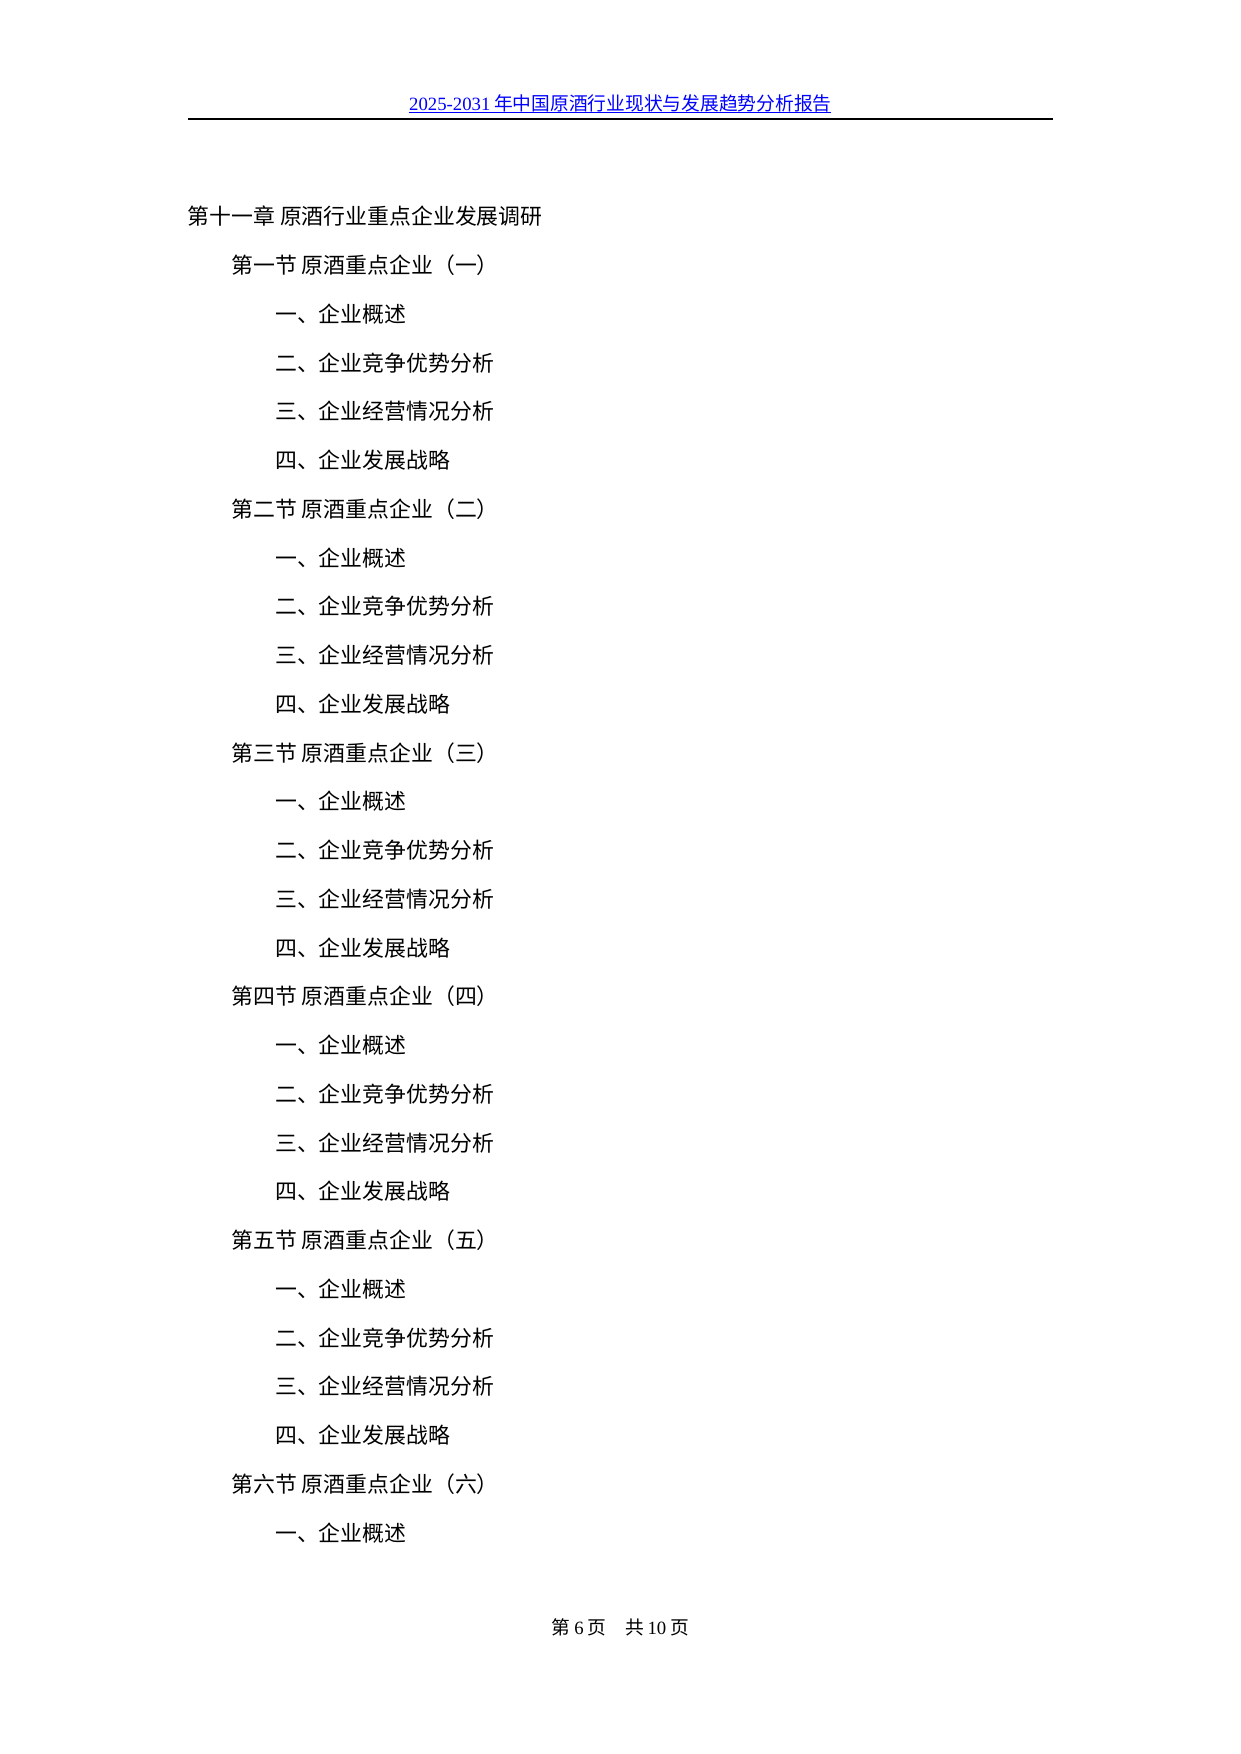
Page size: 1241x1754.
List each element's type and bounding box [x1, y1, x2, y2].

text [187, 150, 1053, 1548]
